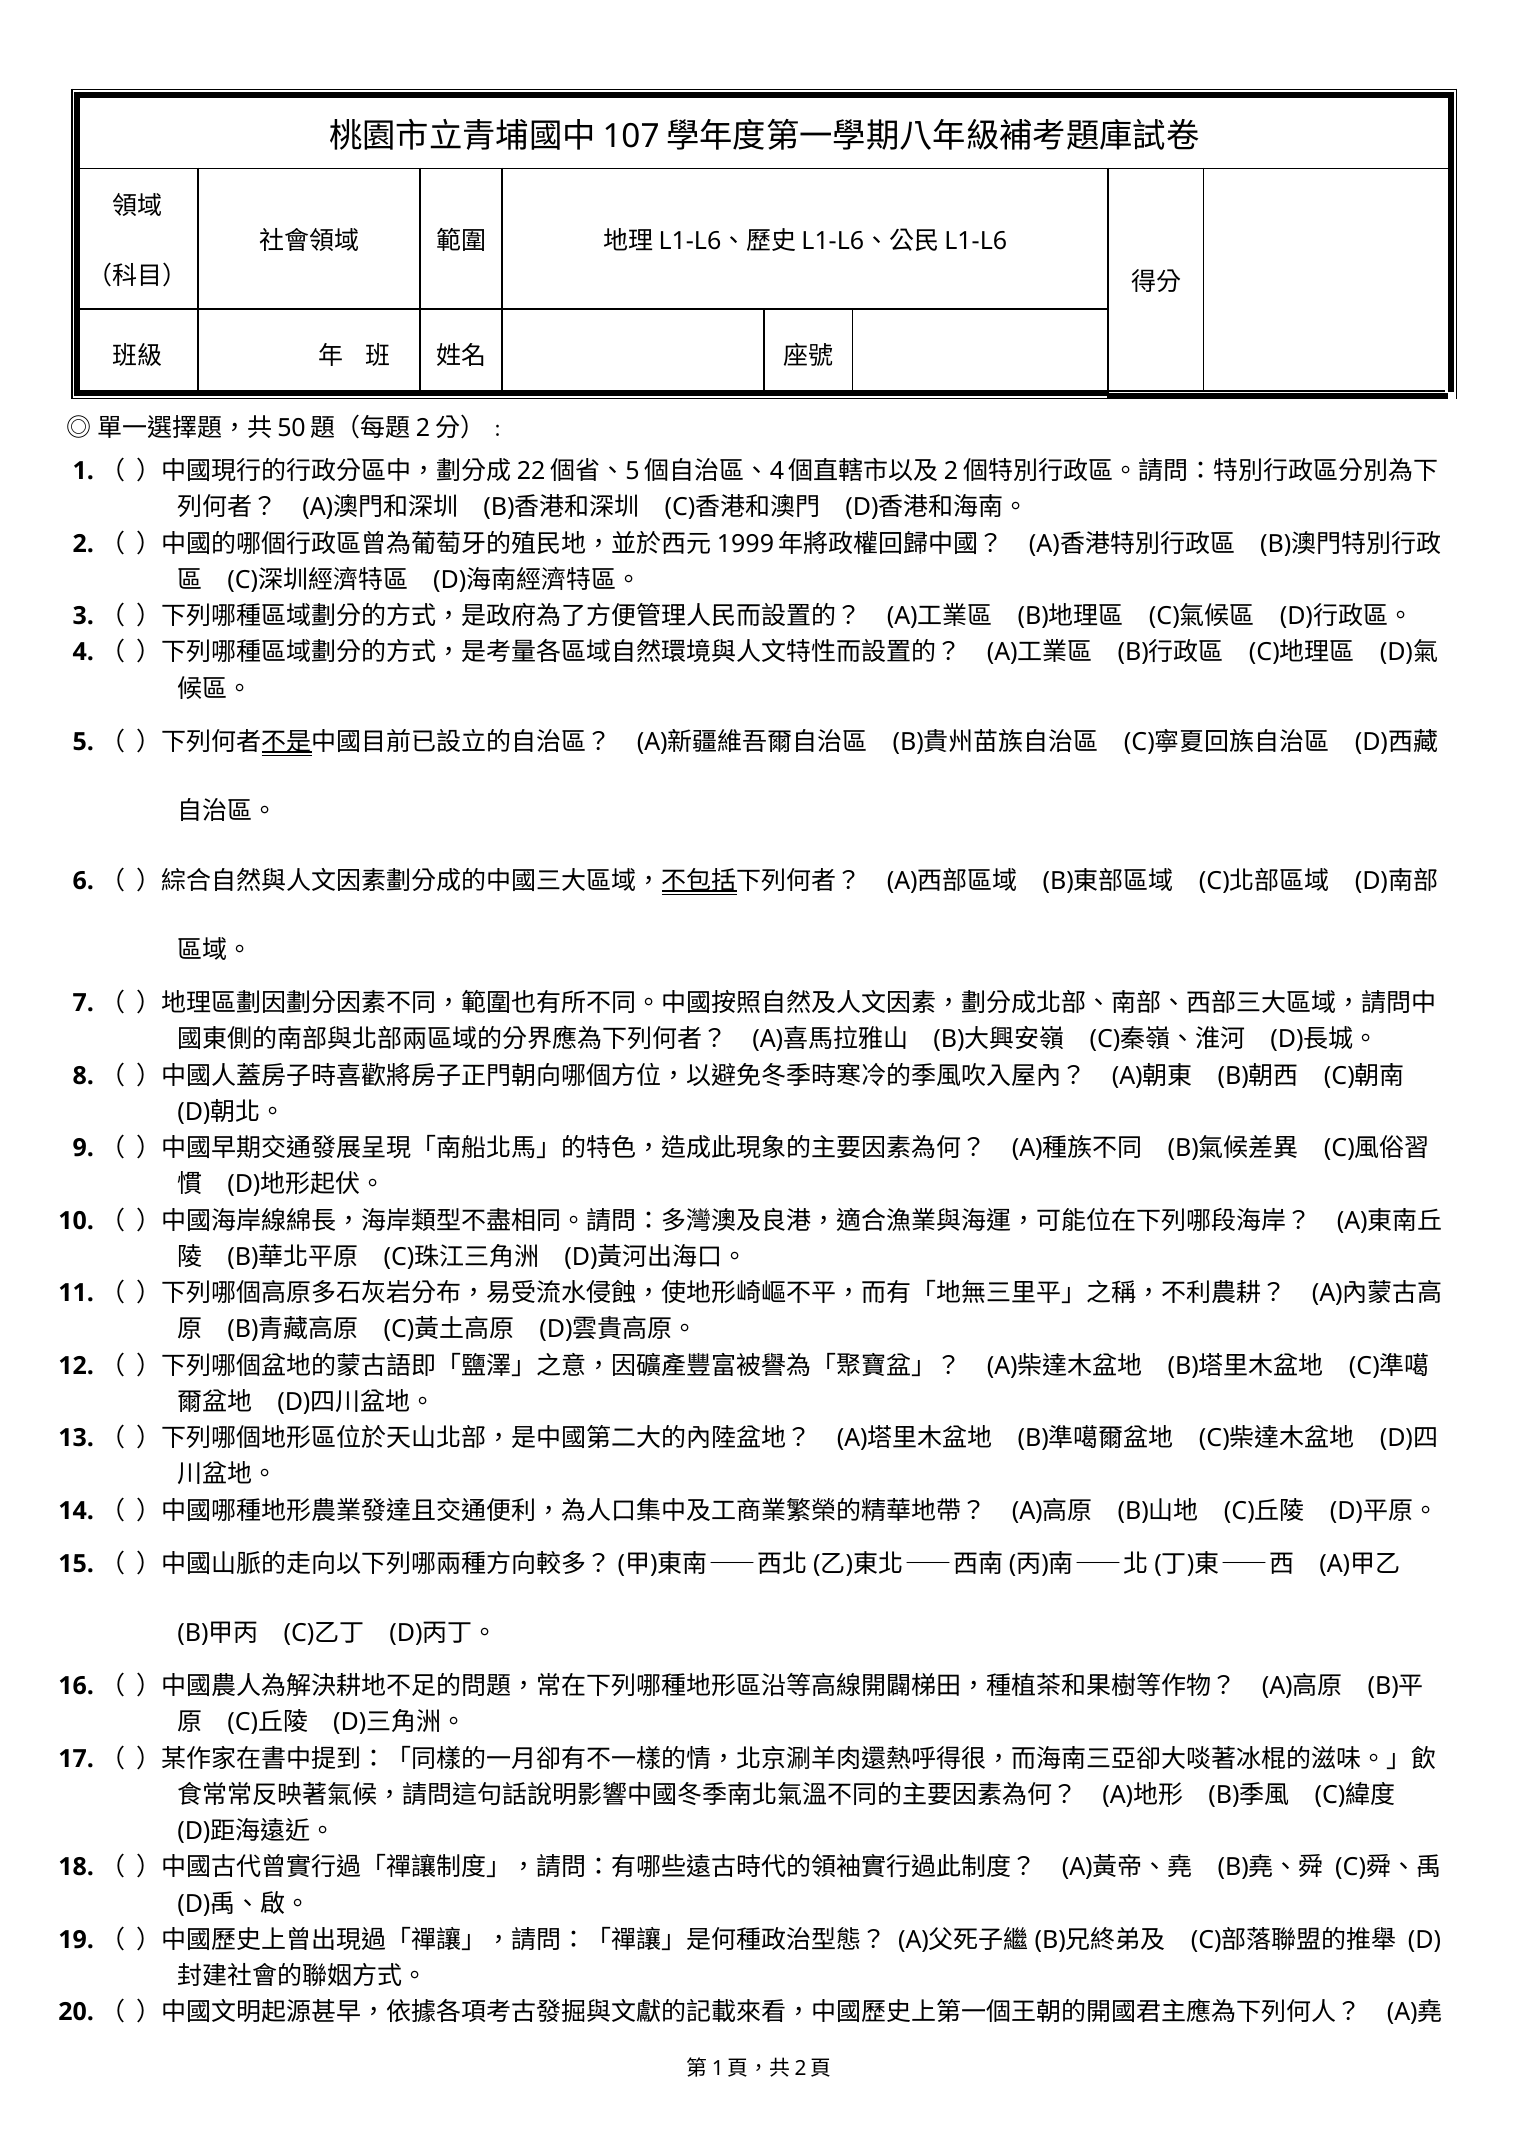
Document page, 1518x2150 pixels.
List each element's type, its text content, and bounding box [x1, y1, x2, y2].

text ◎ 單一選擇題，共50題（每題2分）﹕ [41, 406, 1447, 444]
table_cell 領域 （科目） [80, 169, 197, 308]
list （ ）中國的哪個行政區曾為葡萄牙的殖民地，並於西元1999年將政權回歸中國？ (A)香港特別行政區 (B)澳門特別行政區 (C)深圳經濟特區 (D)海南經濟特區。 [100, 523, 1447, 596]
list （ ）下列哪種區域劃分的方式，是考量各區域自然環境與人文特性而設置的？ (A)工業區 (B)行政區 (C)地理區 (D)氣候區。 [100, 632, 1447, 704]
list （ ）中國哪種地形農業發達且交通便利，為人口集中及工商業繁榮的精華地帶？ (A)高原 (B)山地 (C)丘陵 (D)平原。 [100, 1490, 1447, 1526]
list （ ）中國人蓋房子時喜歡將房子正門朝向哪個方位，以避免冬季時寒冷的季風吹入屋內？ (A)朝東 (B)朝西 (C)朝南 (D)朝北。 [100, 1055, 1447, 1128]
list （ ）綜合自然與人文因素劃分成的中國三大區域，不包括下列何者？ (A)西部區域 (B)東部區域 (C)北部區域 (D)南部區域。 [100, 843, 1447, 983]
table_cell 座號 [765, 310, 852, 390]
list （ ）地理區劃因劃分因素不同，範圍也有所不同。中國按照自然及人文因素，劃分成北部、南部、西部三大區域，請問中國東側的南部與北部兩區域的分界應為下列何者？ (A)喜馬拉雅山 (B)大興安嶺 (C)秦嶺、淮河 (D)長城。 [100, 983, 1447, 1055]
list （ ）中國海岸線綿長，海岸類型不盡相同。請問：多灣澳及良港，適合漁業與海運，可能位在下列哪段海岸？ (A)東南丘陵 (B)華北平原 (C)珠江三角洲 (D)黃河出海口。 [100, 1200, 1447, 1273]
list （ ）下列何者不是中國目前已設立的自治區？ (A)新疆維吾爾自治區 (B)貴州苗族自治區 (C)寧夏回族自治區 (D)西藏自治區。 [100, 704, 1447, 843]
list （ ）中國現行的行政分區中，劃分成22個省、5個自治區、4個直轄市以及2個特別行政區。請問：特別行政區分別為下列何者？ (A)澳門和深圳 (B)香港和深圳 (C)香港和澳門 (D)香港和海南。 [100, 451, 1447, 523]
table_cell 姓名 [421, 310, 501, 390]
table_cell [1204, 169, 1448, 390]
table_cell 年 班 [199, 310, 419, 390]
list （ ）下列哪種區域劃分的方式，是政府為了方便管理人民而設置的？ (A)工業區 (B)地理區 (C)氣候區 (D)行政區。 [100, 596, 1447, 632]
table_cell 範圍 [421, 169, 501, 308]
list （ ）下列哪個盆地的蒙古語即「鹽澤」之意，因礦產豐富被譽為「聚寶盆」？ (A)柴達木盆地 (B)塔里木盆地 (C)準噶爾盆地 (D)四川盆地。 [100, 1345, 1447, 1418]
list （ ）中國農人為解決耕地不足的問題，常在下列哪種地形區沿等高線開闢梯田，種植茶和果樹等作物？ (A)高原 (B)平原 (C)丘陵 (D)三角洲。 [100, 1666, 1447, 1738]
list （ ）中國歷史上曾出現過「禪讓」，請問：「禪讓」是何種政治型態？ (A)父死子繼 (B)兄終弟及 (C)部落聯盟的推舉 (D)封建社會的聯姻方式。 [100, 1919, 1447, 1992]
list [100, 1992, 1447, 2028]
list （ ）下列哪個地形區位於天山北部，是中國第二大的內陸盆地？ (A)塔里木盆地 (B)準噶爾盆地 (C)柴達木盆地 (D)四川盆地。 [100, 1418, 1447, 1490]
table_header 桃園市立青埔國中107學年度第一學期八年級補考題庫試卷 [80, 98, 1448, 167]
list （ ）中國古代曾實行過「禪讓制度」，請問：有哪些遠古時代的領袖實行過此制度？ (A)黃帝、堯 (B)堯、舜 (C)舜、禹 (D)禹、啟。 [100, 1847, 1447, 1919]
list （ ）某作家在書中提到：「同樣的一月卻有不一樣的情，北京涮羊肉還熱呼得很，而海南三亞卻大啖著冰棍的滋味。」飲食常常反映著氣候，請問這句話說明影響中國冬季南北氣溫不同的主要因素為何？ (A)地形 (B)季風 (C)緯度 (D)距海遠近。 [100, 1738, 1447, 1847]
list （ ）下列哪個高原多石灰岩分布，易受流水侵蝕，使地形崎嶇不平，而有「地無三里平」之稱，不利農耕？ (A)內蒙古高原 (B)青藏高原 (C)黃土高原 (D)雲貴高原。 [100, 1273, 1447, 1345]
table_cell [853, 310, 1107, 390]
table_cell [503, 310, 763, 390]
table_cell 班級 [80, 310, 197, 390]
list （ ）中國山脈的走向以下列哪兩種方向較多？ (甲)東南—西北 (乙)東北—西南 (丙)南—北 (丁)東—西 (A)甲乙 (B)甲丙 (C)乙丁 (D)丙丁。 [100, 1526, 1447, 1666]
table_cell 地理L1-L6、歷史L1-L6、公民L1-L6 [503, 169, 1107, 308]
table_cell 得分 [1109, 169, 1203, 390]
list （ ）中國早期交通發展呈現「南船北馬」的特色，造成此現象的主要因素為何？ (A)種族不同 (B)氣候差異 (C)風俗習慣 (D)地形起伏。 [100, 1128, 1447, 1200]
table_cell 社會領域 [199, 169, 419, 308]
